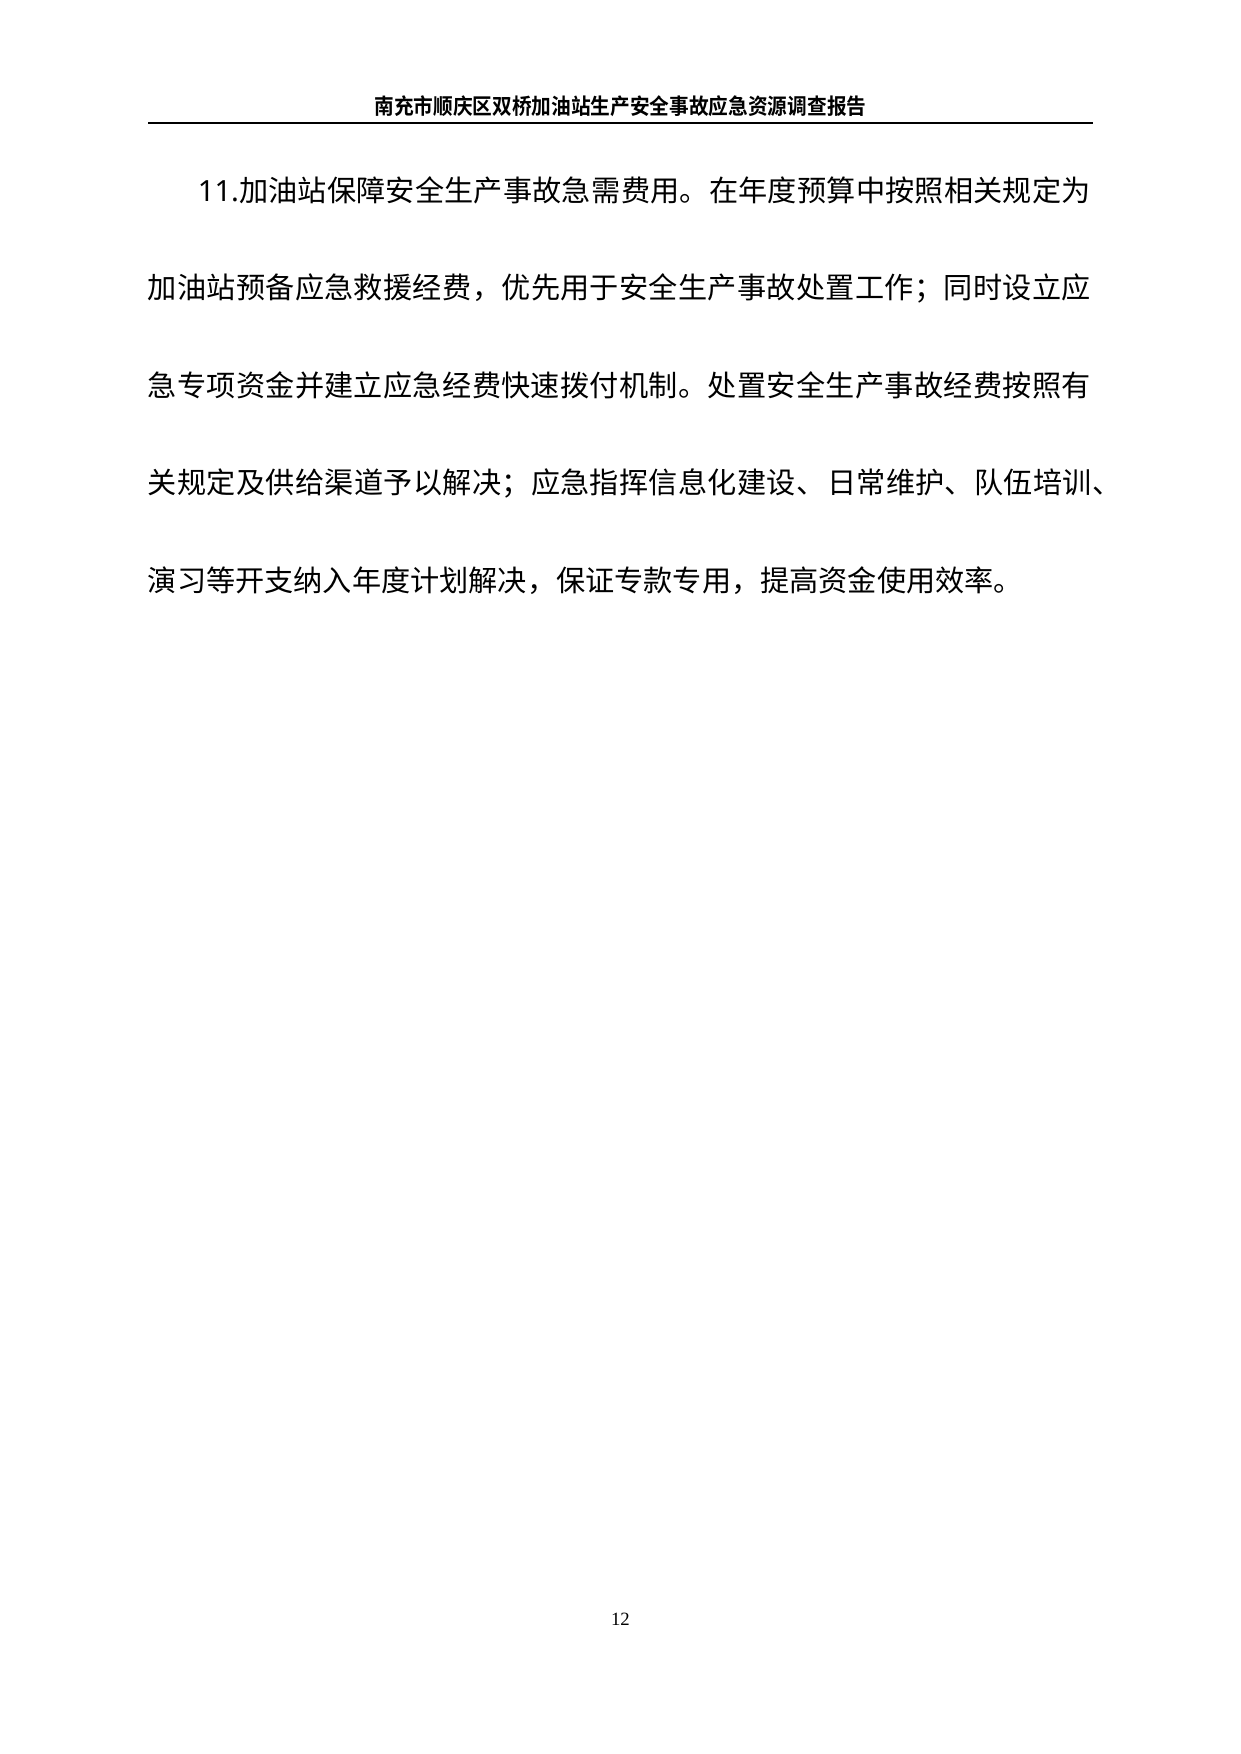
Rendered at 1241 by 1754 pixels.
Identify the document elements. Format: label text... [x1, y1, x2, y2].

text 11.加油站保障安全生产事故急需费用。在年度预算中按照相关规定为加油站预备应急救援经费，优先用于安全生产事故处置工作；同时设立应急专项资金并建立应急经费快速拨付机制。处置安全生产事故经费按照有关规定及供给渠道予以解决；应急指挥信息化建设、日常维护、队伍培训、演习等开支纳入年度计划解决，保证专款专用，提高资金使用效率。 [148, 156, 1093, 611]
